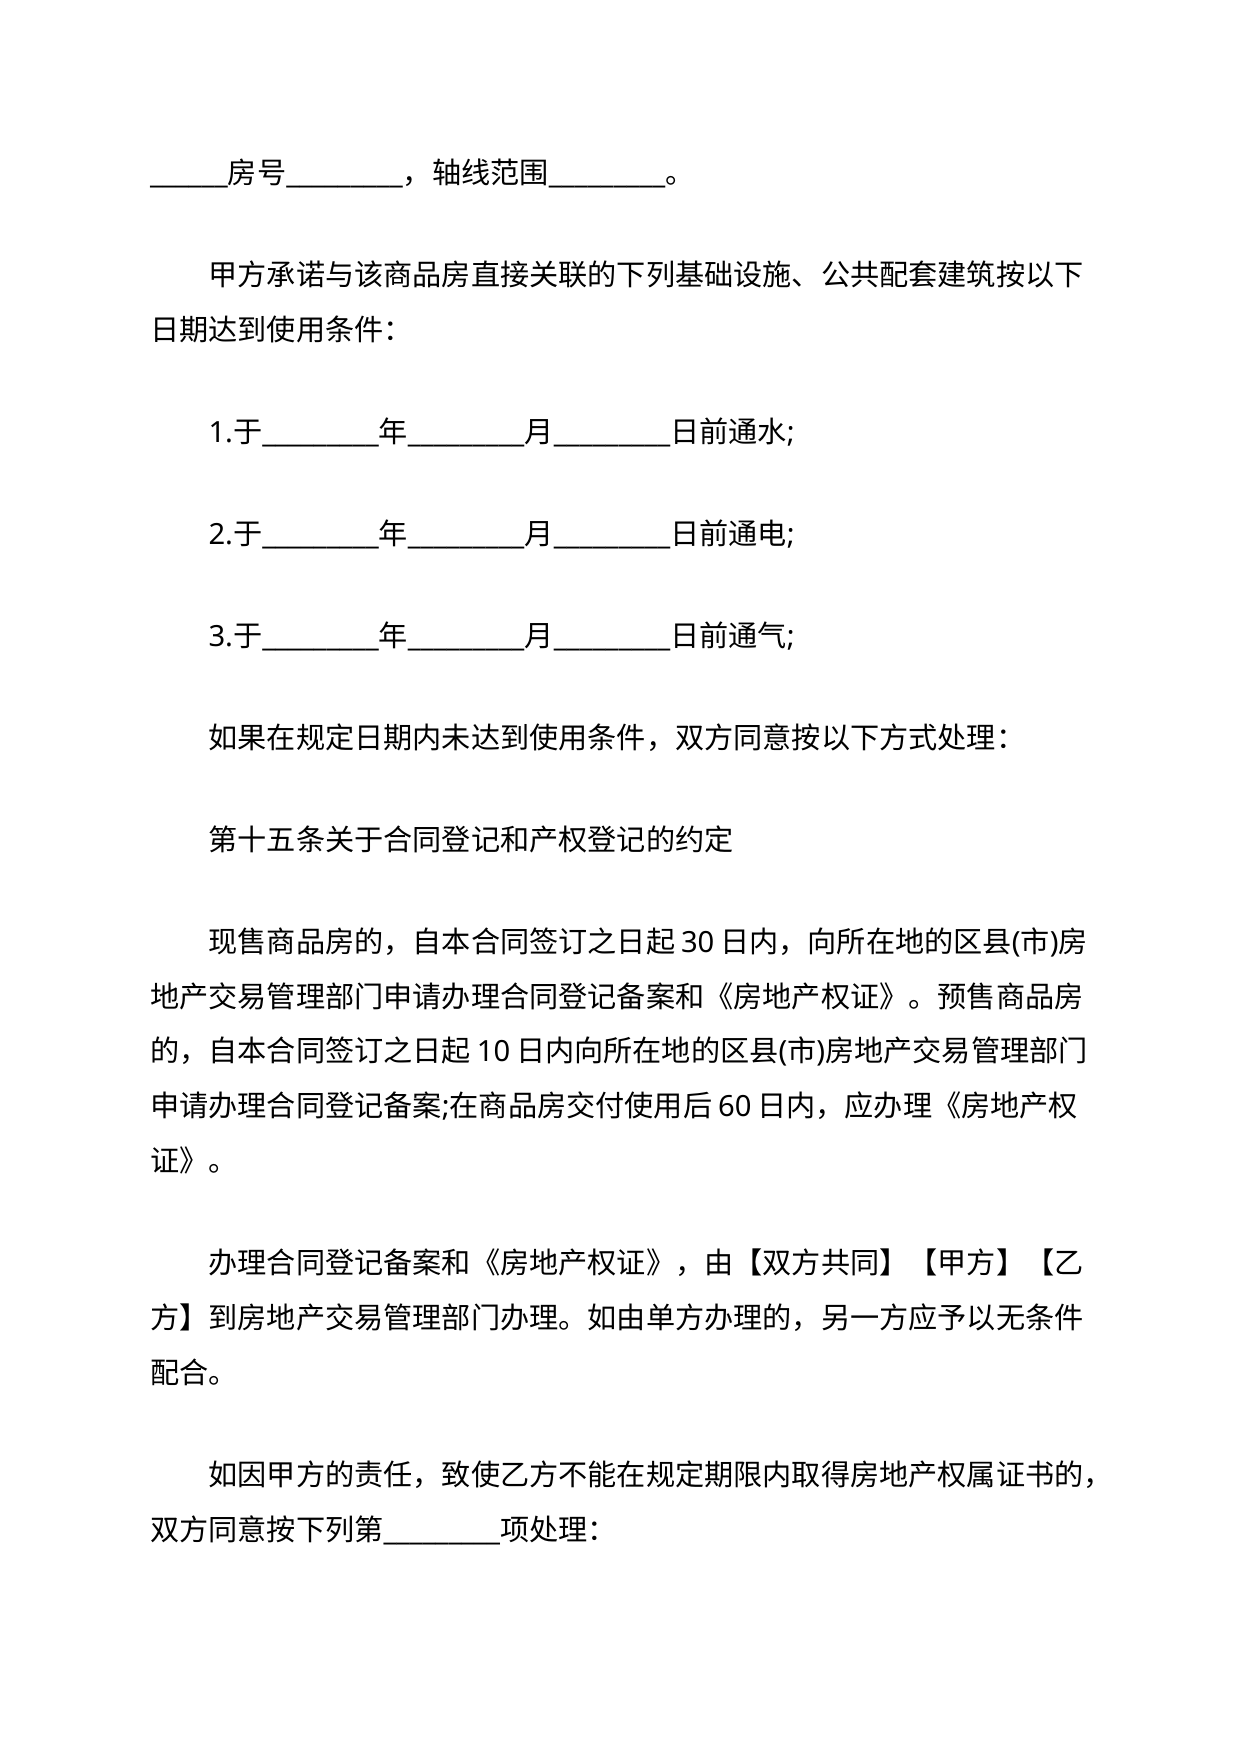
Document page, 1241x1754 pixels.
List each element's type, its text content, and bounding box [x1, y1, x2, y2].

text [150, 150, 1090, 192]
text 办理合同登记备案和《房地产权证》，由【双方共同】【甲方】【乙方】到房地产交易管理部门办理。如由单方办理的，另一方应予以无条件配合。 [150, 1240, 1090, 1392]
text 现售商品房的，自本合同签订之日起30日内，向所在地的区县(市)房地产交易管理部门申请办理合同登记备案和《房地产权证》。预售商品房的，自本合同签订之日起10日内向所在地的区县(市)房地产交易管理部门申请办理合同登记备案;在商品房交付使用后60日内，应办理《房地产权证》。 [150, 918, 1090, 1180]
text 第十五条关于合同登记和产权登记的约定 [150, 816, 1090, 859]
text 3.于_________年_________月_________日前通气; [150, 613, 1090, 655]
text 2.于_________年_________月_________日前通电; [150, 511, 1090, 553]
text 甲方承诺与该商品房直接关联的下列基础设施、公共配套建筑按以下日期达到使用条件： [150, 252, 1090, 349]
text 如因甲方的责任，致使乙方不能在规定期限内取得房地产权属证书的，双方同意按下列第_________项处理： [150, 1451, 1090, 1549]
text 如果在规定日期内未达到使用条件，双方同意按以下方式处理： [150, 714, 1090, 757]
text 1.于_________年_________月_________日前通水; [150, 409, 1090, 451]
